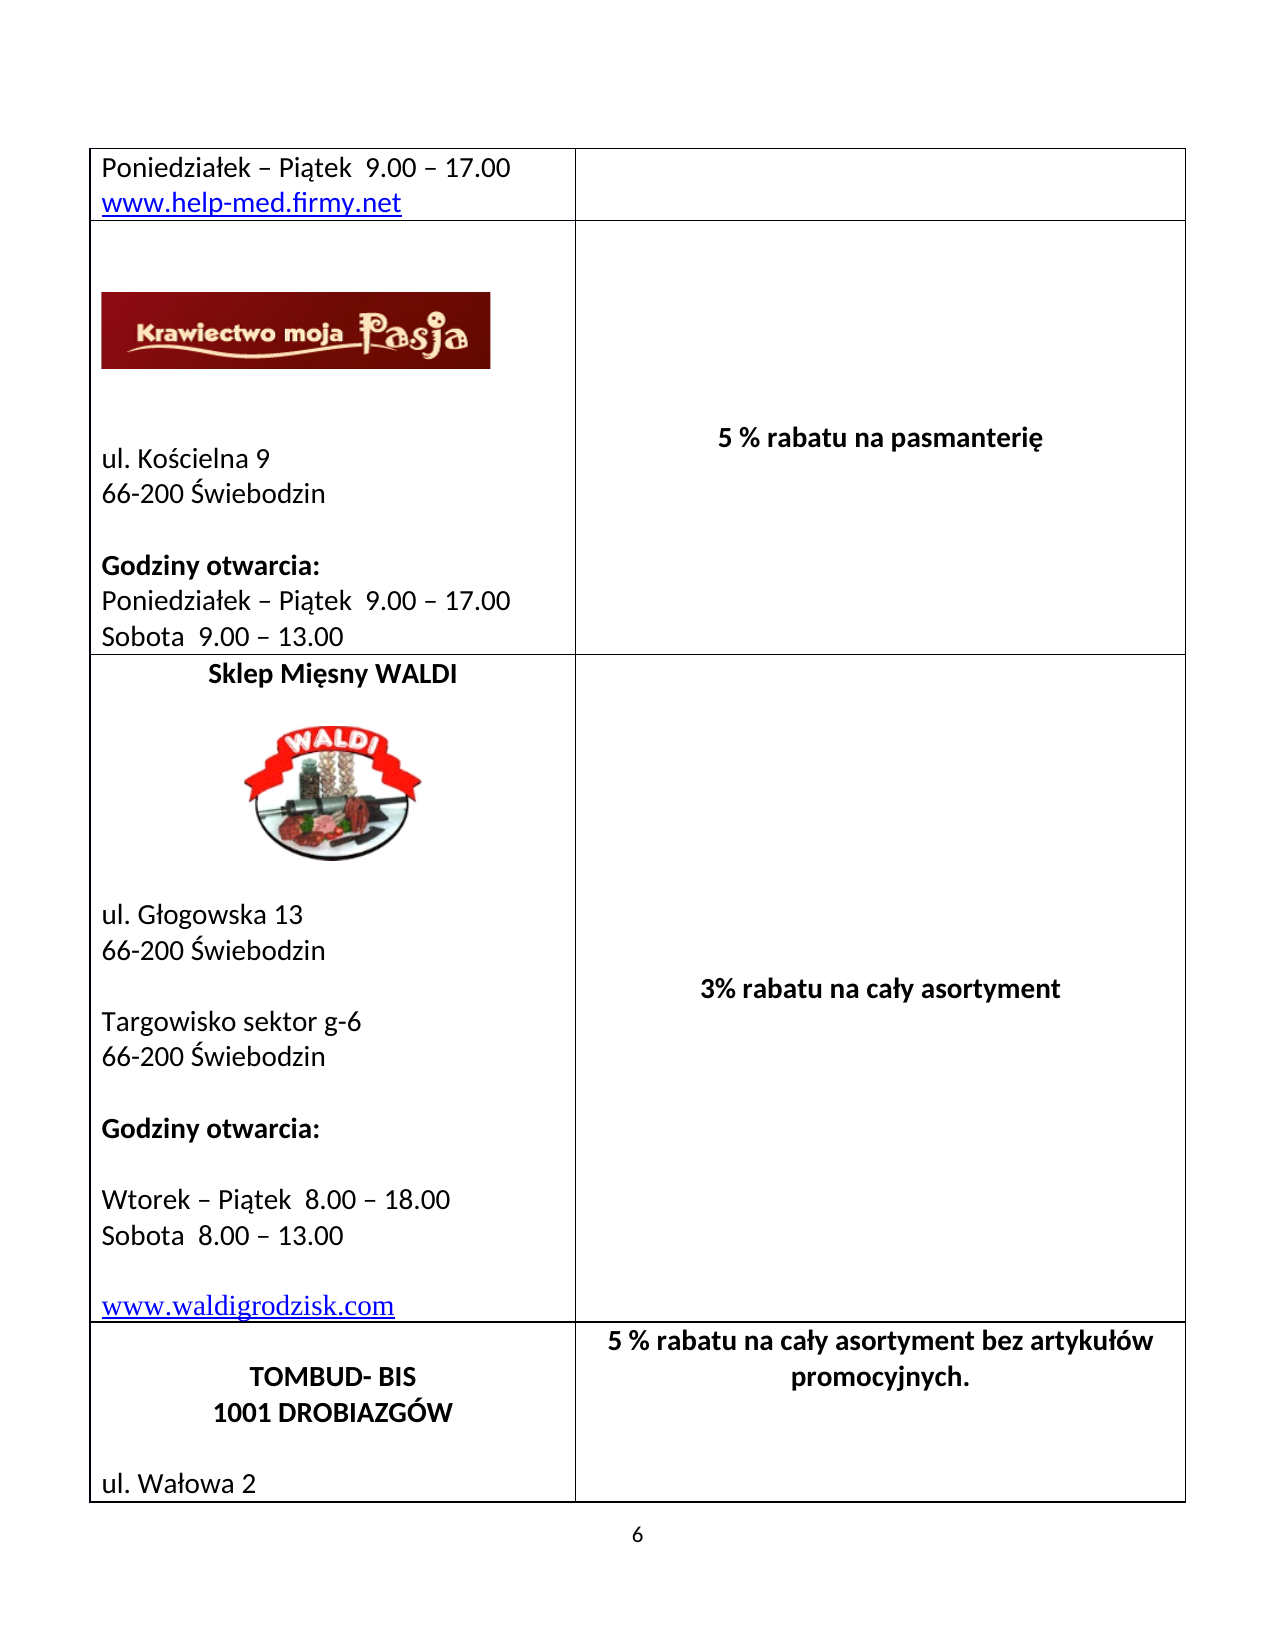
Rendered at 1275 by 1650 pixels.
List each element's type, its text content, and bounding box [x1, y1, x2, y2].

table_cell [91, 1323, 575, 1501]
table_cell 3% rabatu na cały asortyment [576, 655, 1185, 1321]
table_cell ul. Kościelna 9 66-200 Świebodzin Godziny otwarcia: Poniedziałek – Piątek 9.00 – 17.00 Sobota 9.00 – 13.00 [91, 221, 575, 654]
picture [243, 726, 422, 861]
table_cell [576, 149, 1185, 220]
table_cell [91, 149, 575, 220]
table_cell Sklep Mięsny WALDI ul. Głogowska 13 66-200 Świebodzin Targowisko sektor g-6 66-200 Świebodzin Godziny otwarcia: Wtorek – Piątek 8.00 – 18.00 Sobota 8.00 – 13.00 www.waldigrodzisk.com [91, 655, 575, 1321]
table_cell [576, 1323, 1185, 1501]
table_cell 5 % rabatu na pasmanterię [576, 221, 1185, 654]
picture [101, 292, 491, 369]
